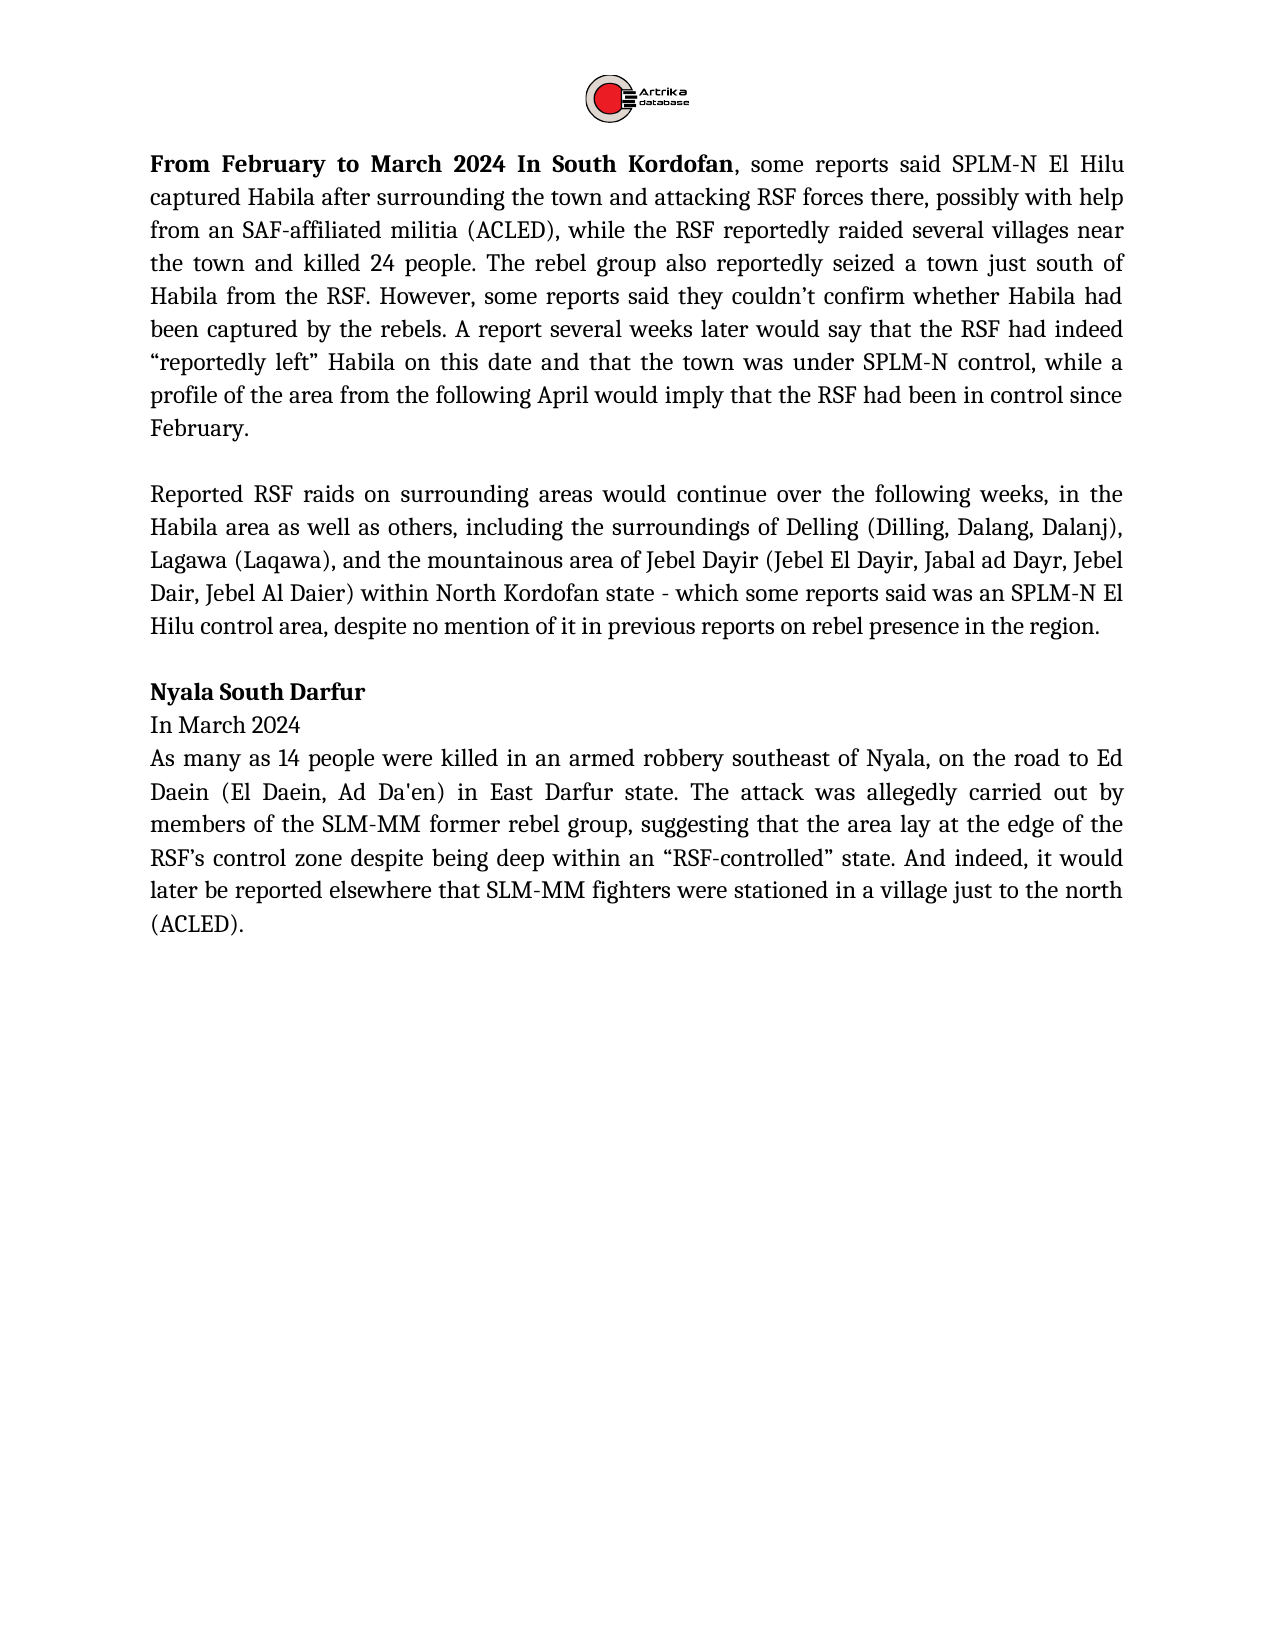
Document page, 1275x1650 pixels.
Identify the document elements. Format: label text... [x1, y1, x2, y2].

text In March 2024 [150, 711, 1125, 740]
text Reported RSF raids on surrounding areas would continue over the following weeks, in the Habila area as well as others, including the surroundings of Delling (Dilling, Dalang, Dalanj), Lagawa (Laqawa), and the mountainous area of Jebel Dayir (Jebel El Dayir, Jabal ad Dayr, Jebel Dair, Jebel Al Daier) within North Kordofan state - which some reports said was an SPLM-N El Hilu control area, despite no mention of it in previous reports on rebel presence in the region. [150, 480, 1125, 641]
text As many as 14 people were killed in an armed robbery southeast of Nyala, on the road to Ed Daein (El Daein, Ad Da'en) in East Darfur state. The attack was allegedly carried out by members of the SLM-MM former rebel group, suggesting that the area lay at the edge of the RSF’s control zone despite being deep within an “RSF-controlled” state. And indeed, it would later be reported elsewhere that SLM-MM fighters were stationed in a village just to the north (ACLED). [150, 744, 1125, 938]
text Nyala South Darfur [150, 678, 1125, 707]
text From February to March 2024 In South Kordofan, some reports said SPLM-N El Hilu captured Habila after surrounding the town and attacking RSF forces there, possibly with help from an SAF-affiliated militia (ACLED), while the RSF reportedly raided several villages near the town and killed 24 people. The rebel group also reportedly seized a town just south of Habila from the RSF. However, some reports said they couldn’t confirm whether Habila had been captured by the rebels. A report several weeks later would say that the RSF had indeed “reportedly left” Habila on this date and that the town was under SPLM-N control, while a profile of the area from the following April would imply that the RSF had been in control since February. [150, 150, 1125, 443]
picture [585, 75, 690, 123]
